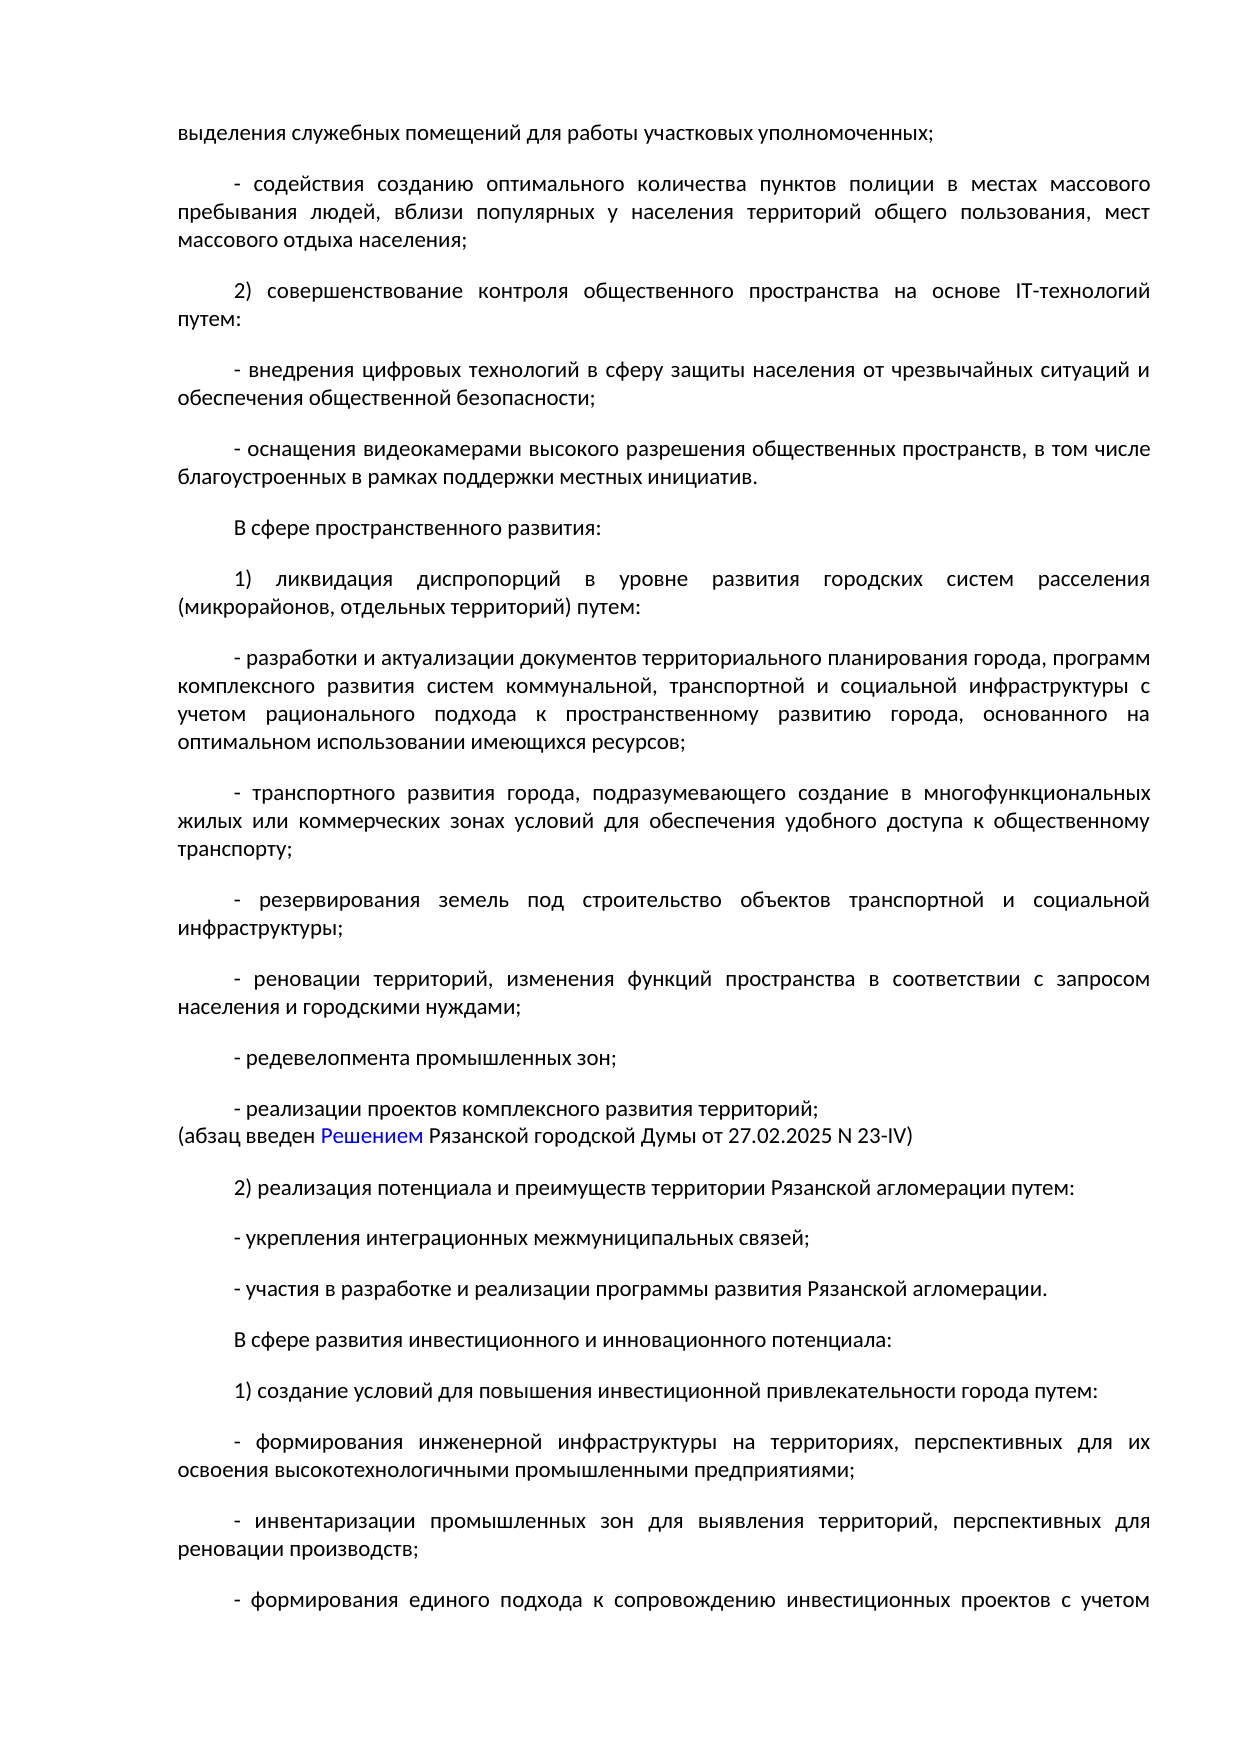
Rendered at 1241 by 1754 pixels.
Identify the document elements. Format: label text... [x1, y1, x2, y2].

text В сфере развития инвестиционного и инновационного потенциала: [177, 1325, 1152, 1353]
text 1) создание условий для повышения инвестиционной привлекательности города путем: [177, 1376, 1152, 1404]
text 2) реализация потенциала и преимуществ территории Рязанской агломерации путем: [177, 1173, 1152, 1201]
text - внедрения цифровых технологий в сферу защиты населения от чрезвычайных ситуаций и обеспечения общественной безопасности; [177, 355, 1152, 411]
text - формирования инженерной инфраструктуры на территориях, перспективных для их освоения высокотехнологичными промышленными предприятиями; [177, 1427, 1152, 1483]
text - укрепления интеграционных межмуниципальных связей; [177, 1223, 1152, 1252]
text - содействия созданию оптимального количества пунктов полиции в местах массового пребывания людей, вблизи популярных у населения территорий общего пользования, мест массового отдыха населения; [177, 169, 1152, 253]
text 1) ликвидация диспропорций в уровне развития городских систем расселения (микрорайонов, отдельных территорий) путем: [177, 564, 1152, 620]
text - реализации проектов комплексного развития территорий; [177, 1094, 1152, 1122]
text - резервирования земель под строительство объектов транспортной и социальной инфраструктуры; [177, 885, 1152, 941]
text (абзац введен Решением Рязанской городской Думы от 27.02.2025 N 23-IV) [177, 1122, 1152, 1150]
text - редевелопмента промышленных зон; [177, 1043, 1152, 1071]
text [177, 1585, 1152, 1613]
text В сфере пространственного развития: [177, 513, 1152, 541]
text - инвентаризации промышленных зон для выявления территорий, перспективных для реновации производств; [177, 1506, 1152, 1562]
text - разработки и актуализации документов территориального планирования города, программ комплексного развития систем коммунальной, транспортной и социальной инфраструктуры с учетом рационального подхода к пространственному развитию города, основанного на оптимальном использовании имеющихся ресурсов; [177, 643, 1152, 755]
text - участия в разработке и реализации программы развития Рязанской агломерации. [177, 1274, 1152, 1302]
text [177, 118, 1152, 146]
text - оснащения видеокамерами высокого разрешения общественных пространств, в том числе благоустроенных в рамках поддержки местных инициатив. [177, 434, 1152, 490]
text - реновации территорий, изменения функций пространства в соответствии с запросом населения и городскими нуждами; [177, 964, 1152, 1020]
text - транспортного развития города, подразумевающего создание в многофункциональных жилых или коммерческих зонах условий для обеспечения удобного доступа к общественному транспорту; [177, 778, 1152, 862]
text 2) совершенствование контроля общественного пространства на основе IT-технологий путем: [177, 276, 1152, 332]
